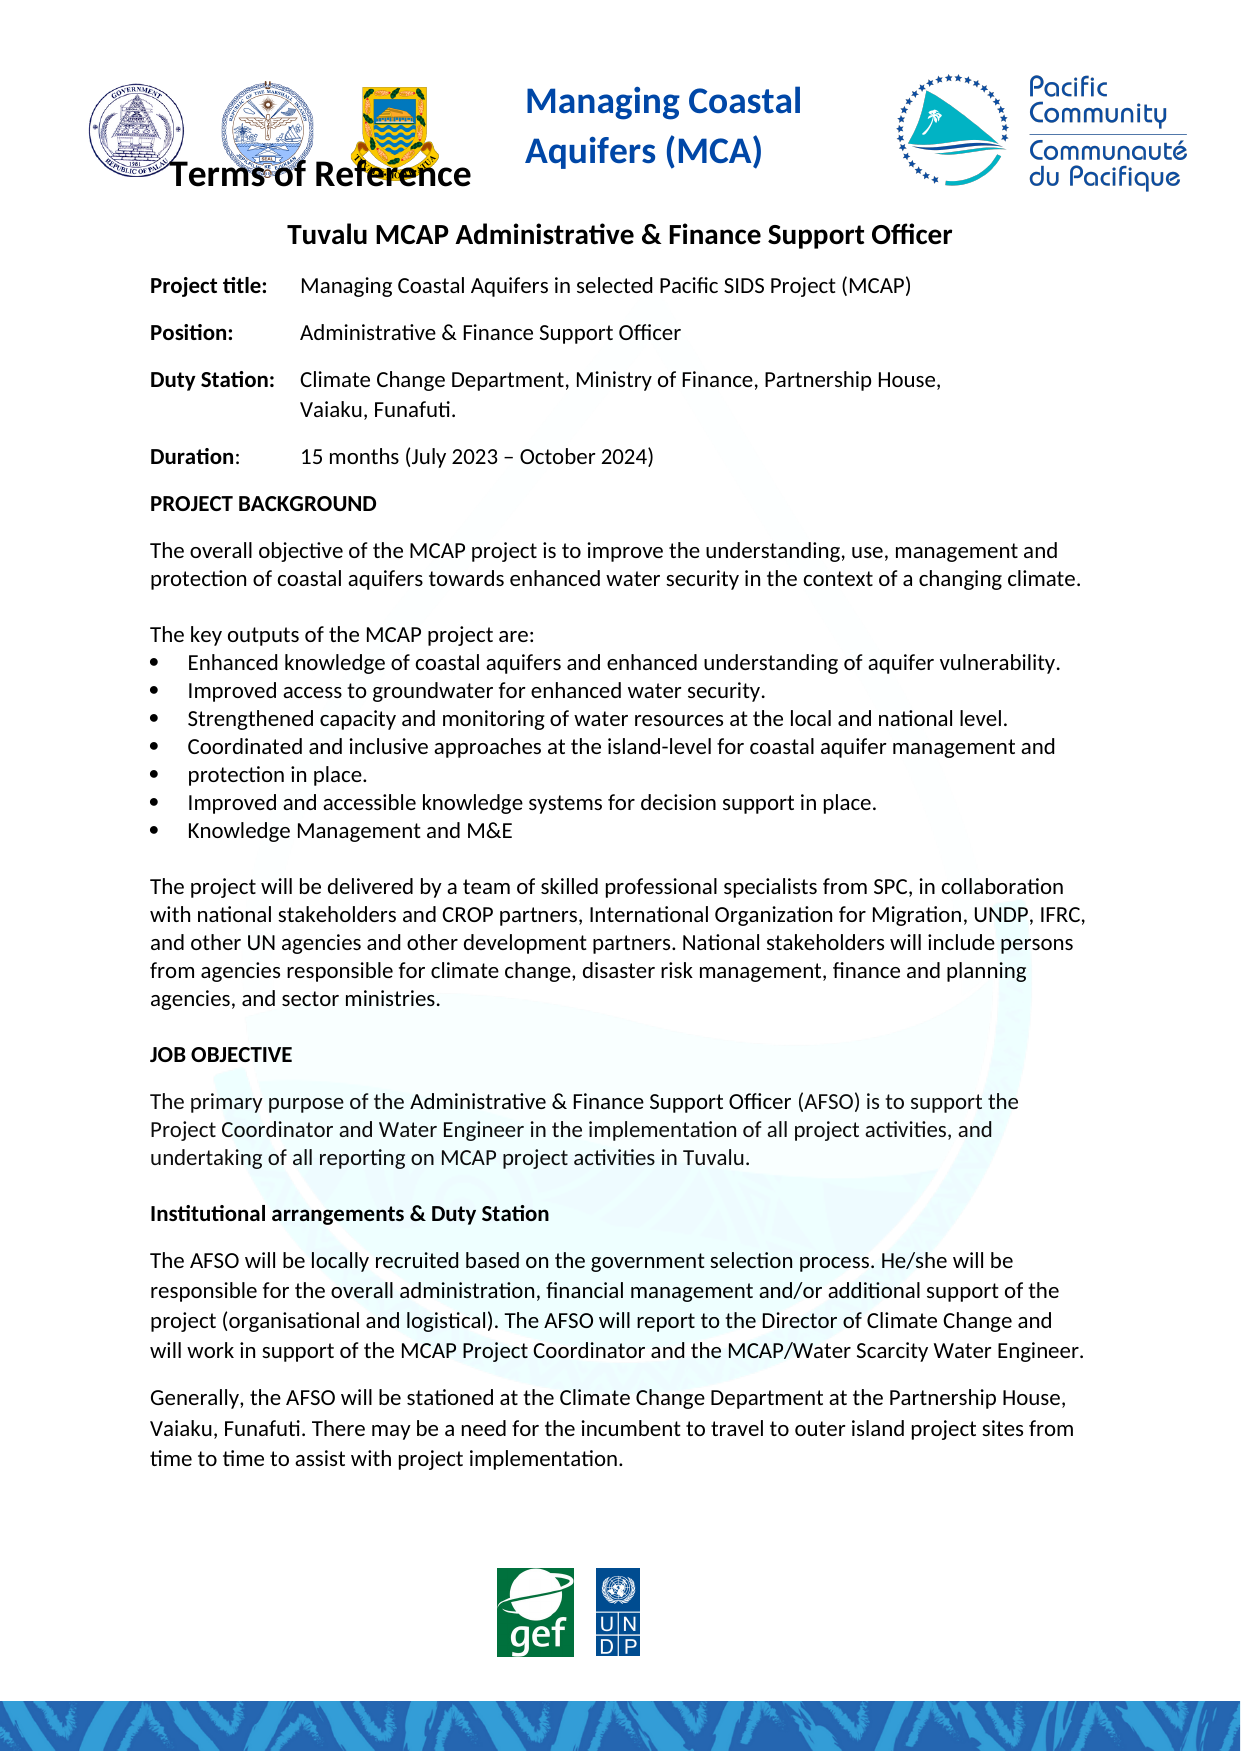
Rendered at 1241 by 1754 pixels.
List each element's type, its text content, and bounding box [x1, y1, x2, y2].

text protection of coastal aquifers towards enhanced water security in the context of a changing climate. [150, 564, 1090, 592]
text Position: Administrative & Finance Support Officer [150, 318, 1090, 346]
text Project title: Managing Coastal Aquifers in selected Pacific SIDS Project (MCAP) [150, 271, 1090, 299]
picture [221, 81, 314, 150]
list Coordinated and inclusive approaches at the island-level for coastal aquifer management and [150, 732, 1090, 760]
text The overall objective of the MCAP project is to improve the understanding, use, management and [150, 536, 1090, 564]
list Strengthened capacity and monitoring of water resources at the local and national level. [150, 704, 1090, 732]
list protection in place. [150, 760, 1090, 788]
text Tuvalu MCAP Administrative & Finance Support Officer [150, 216, 1090, 252]
list Knowledge Management and M&E [150, 816, 1090, 844]
text Terms of Reference [150, 150, 1090, 196]
text JOB OBJECTIVE [150, 1040, 1090, 1068]
text Duty Station: Climate Change Department, Ministry of Finance, Partnership House, Vaiaku, Funafuti. [150, 365, 1090, 423]
list Improved and accessible knowledge systems for decision support in place. [150, 788, 1090, 816]
list Enhanced knowledge of coastal aquifers and enhanced understanding of aquifer vulnerability. [150, 648, 1090, 676]
text The project will be delivered by a team of skilled professional specialists from SPC, in collaboration [150, 872, 1090, 900]
picture [896, 74, 1187, 196]
picture [0, 1701, 1241, 1751]
text from agencies responsible for climate change, disaster risk management, finance and planning agencies, and sector ministries. [150, 956, 1090, 1012]
text The AFSO will be locally recruited based on the government selection process. He/she will be responsible for the overall administration, financial management and/or additional support of the project (organisational and logistical). The AFSO will report to the Director of Climate Change and will work in support of the MCAP Project Coordinator and the MCAP/Water Scarcity Water Engineer. [150, 1246, 1090, 1365]
text and other UN agencies and other development partners. National stakeholders will include persons [150, 928, 1090, 956]
picture [497, 1568, 574, 1657]
picture [83, 83, 189, 177]
picture [596, 1568, 640, 1656]
picture [350, 87, 439, 150]
text Institutional arrangements & Duty Station [150, 1199, 1090, 1227]
list Improved access to groundwater for enhanced water security. [150, 676, 1090, 704]
text The primary purpose of the Administrative & Finance Support Officer (AFSO) is to support the Project Coordinator and Water Engineer in the implementation of all project activities, and undertaking of all reporting on MCAP project activities in Tuvalu. [150, 1087, 1090, 1171]
text The key outputs of the MCAP project are: [150, 620, 1090, 648]
text with national stakeholders and CROP partners, International Organization for Migration, UNDP, IFRC, [150, 900, 1090, 928]
text Generally, the AFSO will be stationed at the Climate Change Department at the Partnership House, Vaiaku, Funafuti. There may be a need for the incumbent to travel to outer island project sites from time to time to assist with project implementation. [150, 1383, 1090, 1472]
text Duration: 15 months (July 2023 – October 2024) [150, 442, 1090, 470]
text PROJECT BACKGROUND [150, 489, 1090, 517]
